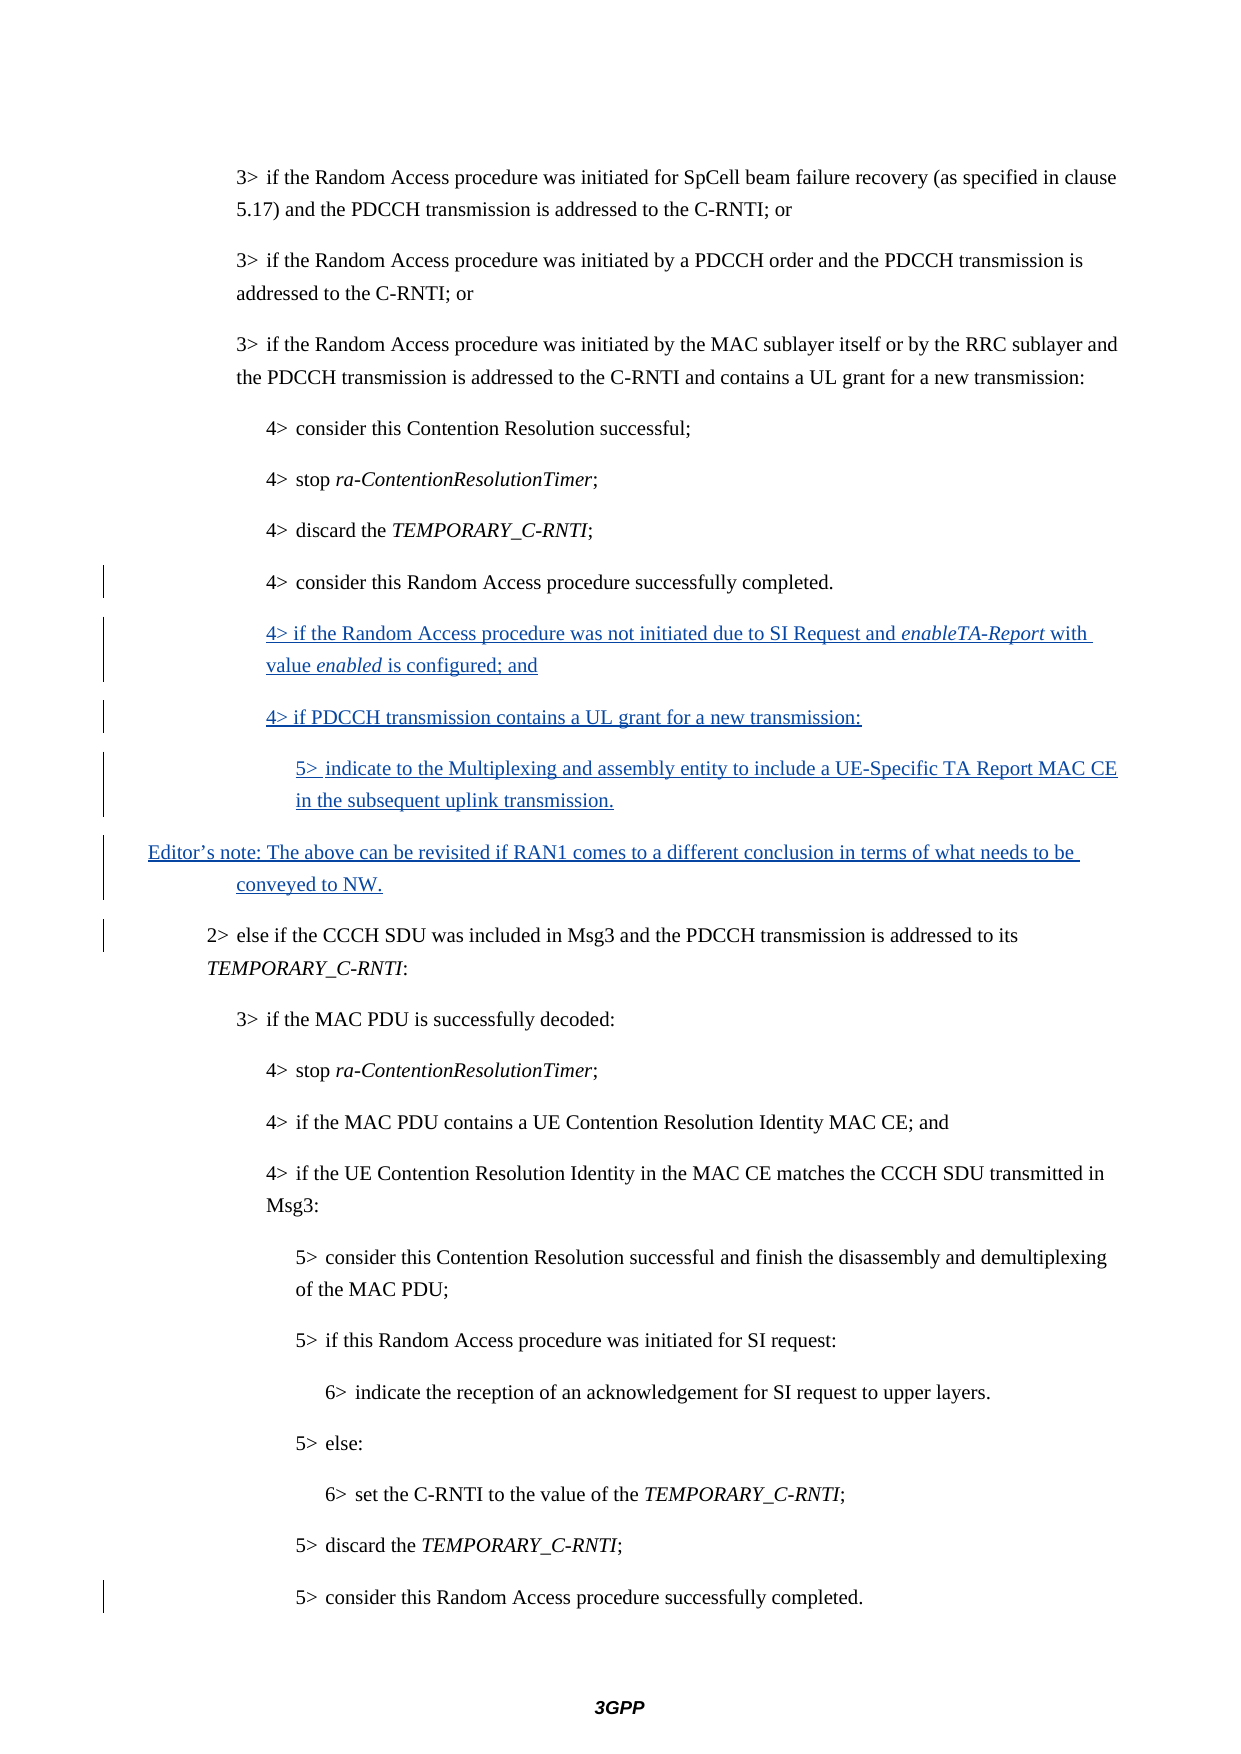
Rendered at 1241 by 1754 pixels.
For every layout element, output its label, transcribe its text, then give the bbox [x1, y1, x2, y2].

text 3> if the Random Access procedure was initiated for SpCell beam failure recovery (as specified in clause 5.17) and the PDCCH transmission is addressed to the C-RNTI; or [236, 160, 1122, 225]
text 4> discard the TEMPORARY_C-RNTI; [266, 514, 1122, 547]
text 3> if the Random Access procedure was initiated by the MAC sublayer itself or by the RRC sublayer and the PDCCH transmission is addressed to the C-RNTI and contains a UL grant for a new transmission: [236, 328, 1122, 393]
text 6> indicate the reception of an acknowledgement for SI request to upper layers. [325, 1375, 1122, 1408]
text 4> if the MAC PDU contains a UE Contention Resolution Identity MAC CE; and [266, 1105, 1122, 1138]
text 5> discard the TEMPORARY_C-RNTI; [295, 1529, 1122, 1562]
text 4> if the UE Contention Resolution Identity in the MAC CE matches the CCCH SDU transmitted in Msg3: [266, 1157, 1122, 1222]
text 5> consider this Contention Resolution successful and finish the disassembly and demultiplexing of the MAC PDU; [295, 1240, 1122, 1305]
text 5> if this Random Access procedure was initiated for SI request: [295, 1324, 1122, 1357]
text 4> consider this Contention Resolution successful; [266, 412, 1122, 444]
text 4> stop ra-ContentionResolutionTimer; [266, 1054, 1122, 1087]
text 5> consider this Random Access procedure successfully completed. [295, 1580, 1122, 1613]
text 3> if the MAC PDU is successfully decoded: [236, 1003, 1122, 1035]
text 4> consider this Random Access procedure successfully completed. [266, 565, 1122, 598]
text 3> if the Random Access procedure was initiated by a PDCCH order and the PDCCH transmission is addressed to the C-RNTI; or [236, 244, 1122, 309]
text 2> else if the CCCH SDU was included in Msg3 and the PDCCH transmission is addressed to its TEMPORARY_C-RNTI: [207, 919, 1122, 984]
text 4> stop ra-ContentionResolutionTimer; [266, 463, 1122, 495]
text 6> set the C-RNTI to the value of the TEMPORARY_C-RNTI; [325, 1478, 1122, 1510]
text 5> else: [295, 1427, 1122, 1459]
